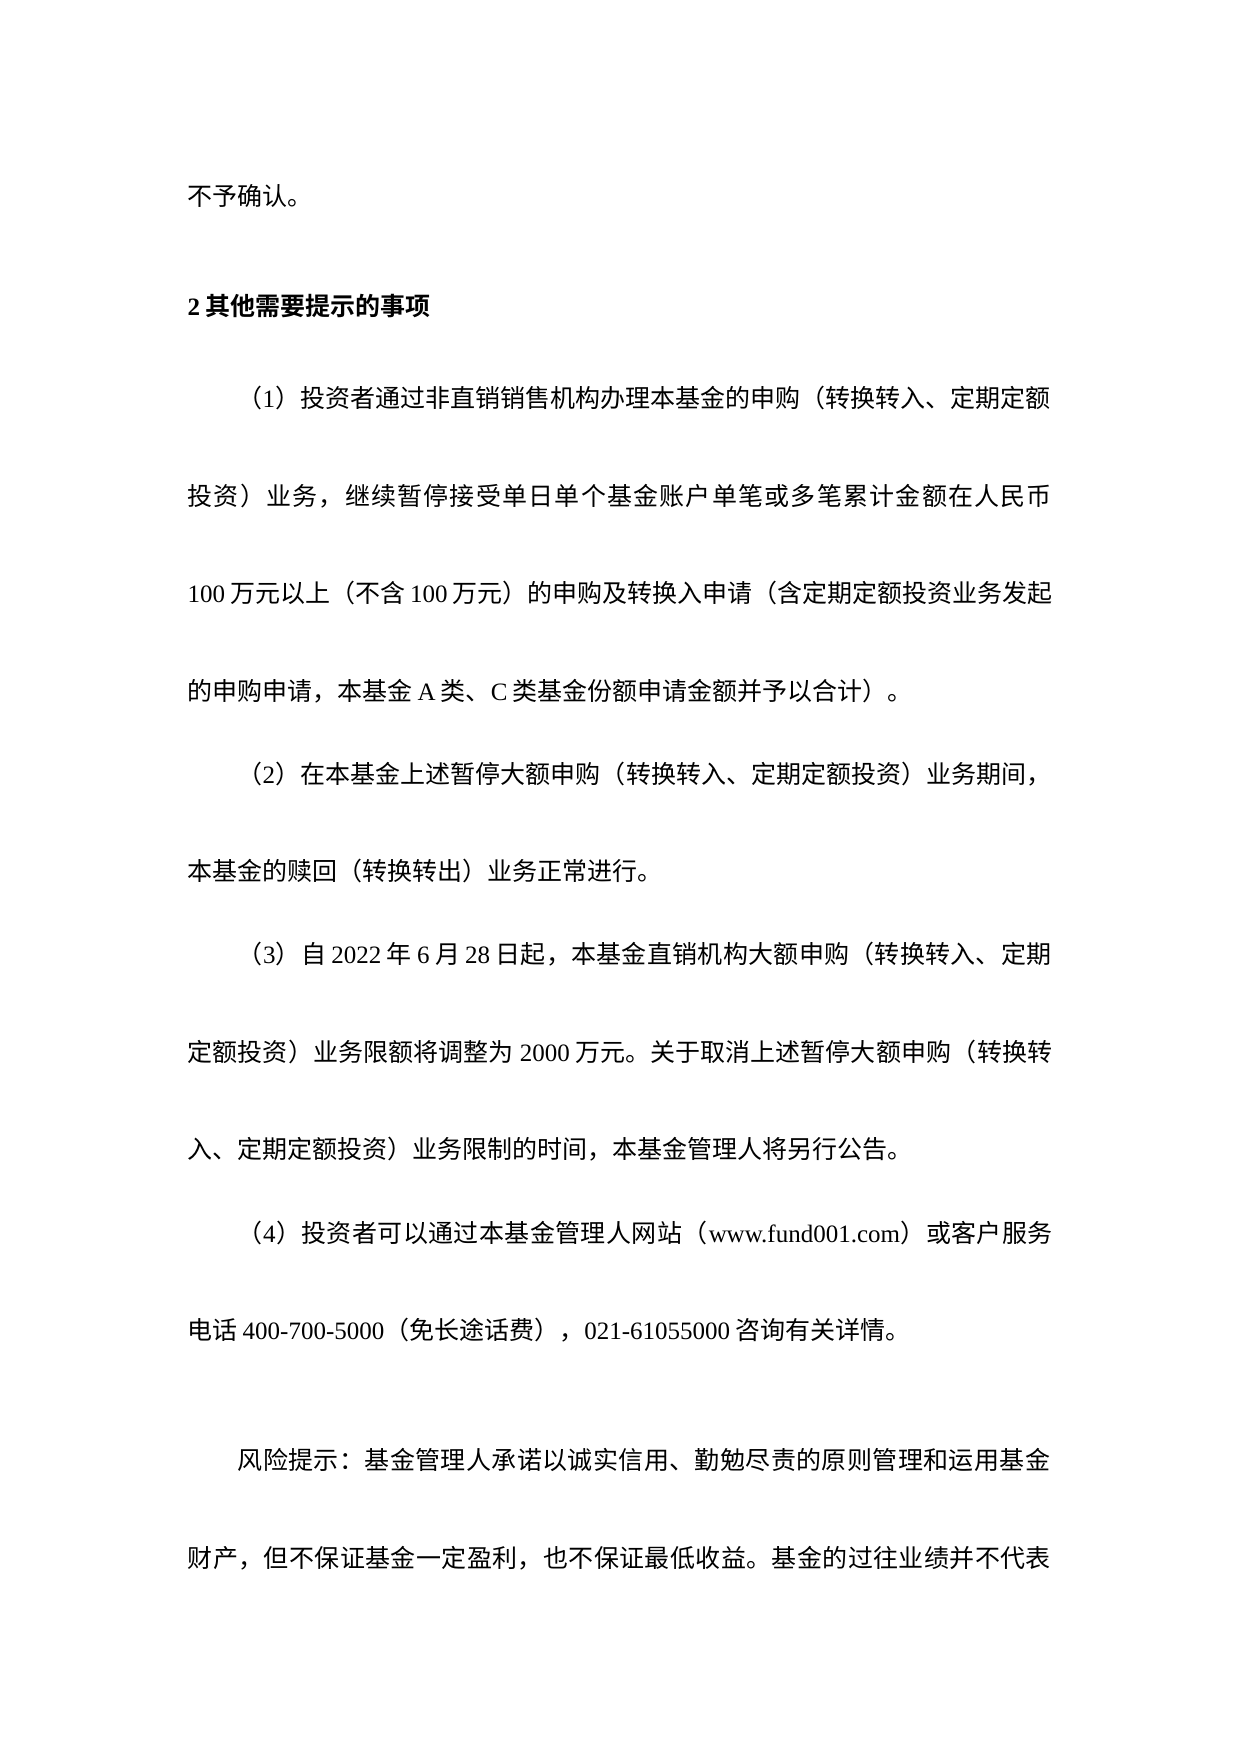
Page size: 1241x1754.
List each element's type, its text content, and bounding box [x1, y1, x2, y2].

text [187, 1426, 1053, 1589]
text （4）投资者可以通过本基金管理人网站（www.fund001.com）或客户服务电话400-700-5000（免长途话费），021-61055000咨询有关详情。 [187, 1199, 1053, 1361]
text （3）自2022年6月28日起，本基金直销机构大额申购（转换转入、定期定额投资）业务限额将调整为2000万元。关于取消上述暂停大额申购（转换转入、定期定额投资）业务限制的时间，本基金管理人将另行公告。 [187, 921, 1053, 1181]
text （2）在本基金上述暂停大额申购（转换转入、定期定额投资）业务期间，本基金的赎回（转换转出）业务正常进行。 [187, 740, 1053, 902]
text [187, 162, 1053, 227]
text （1）投资者通过非直销销售机构办理本基金的申购（转换转入、定期定额投资）业务，继续暂停接受单日单个基金账户单笔或多笔累计金额在人民币100万元以上（不含100万元）的申购及转换入申请（含定期定额投资业务发起的申购申请，本基金A类、C类基金份额申请金额并予以合计）。 [187, 364, 1053, 722]
subtitle 2其他需要提示的事项 [187, 272, 1053, 337]
